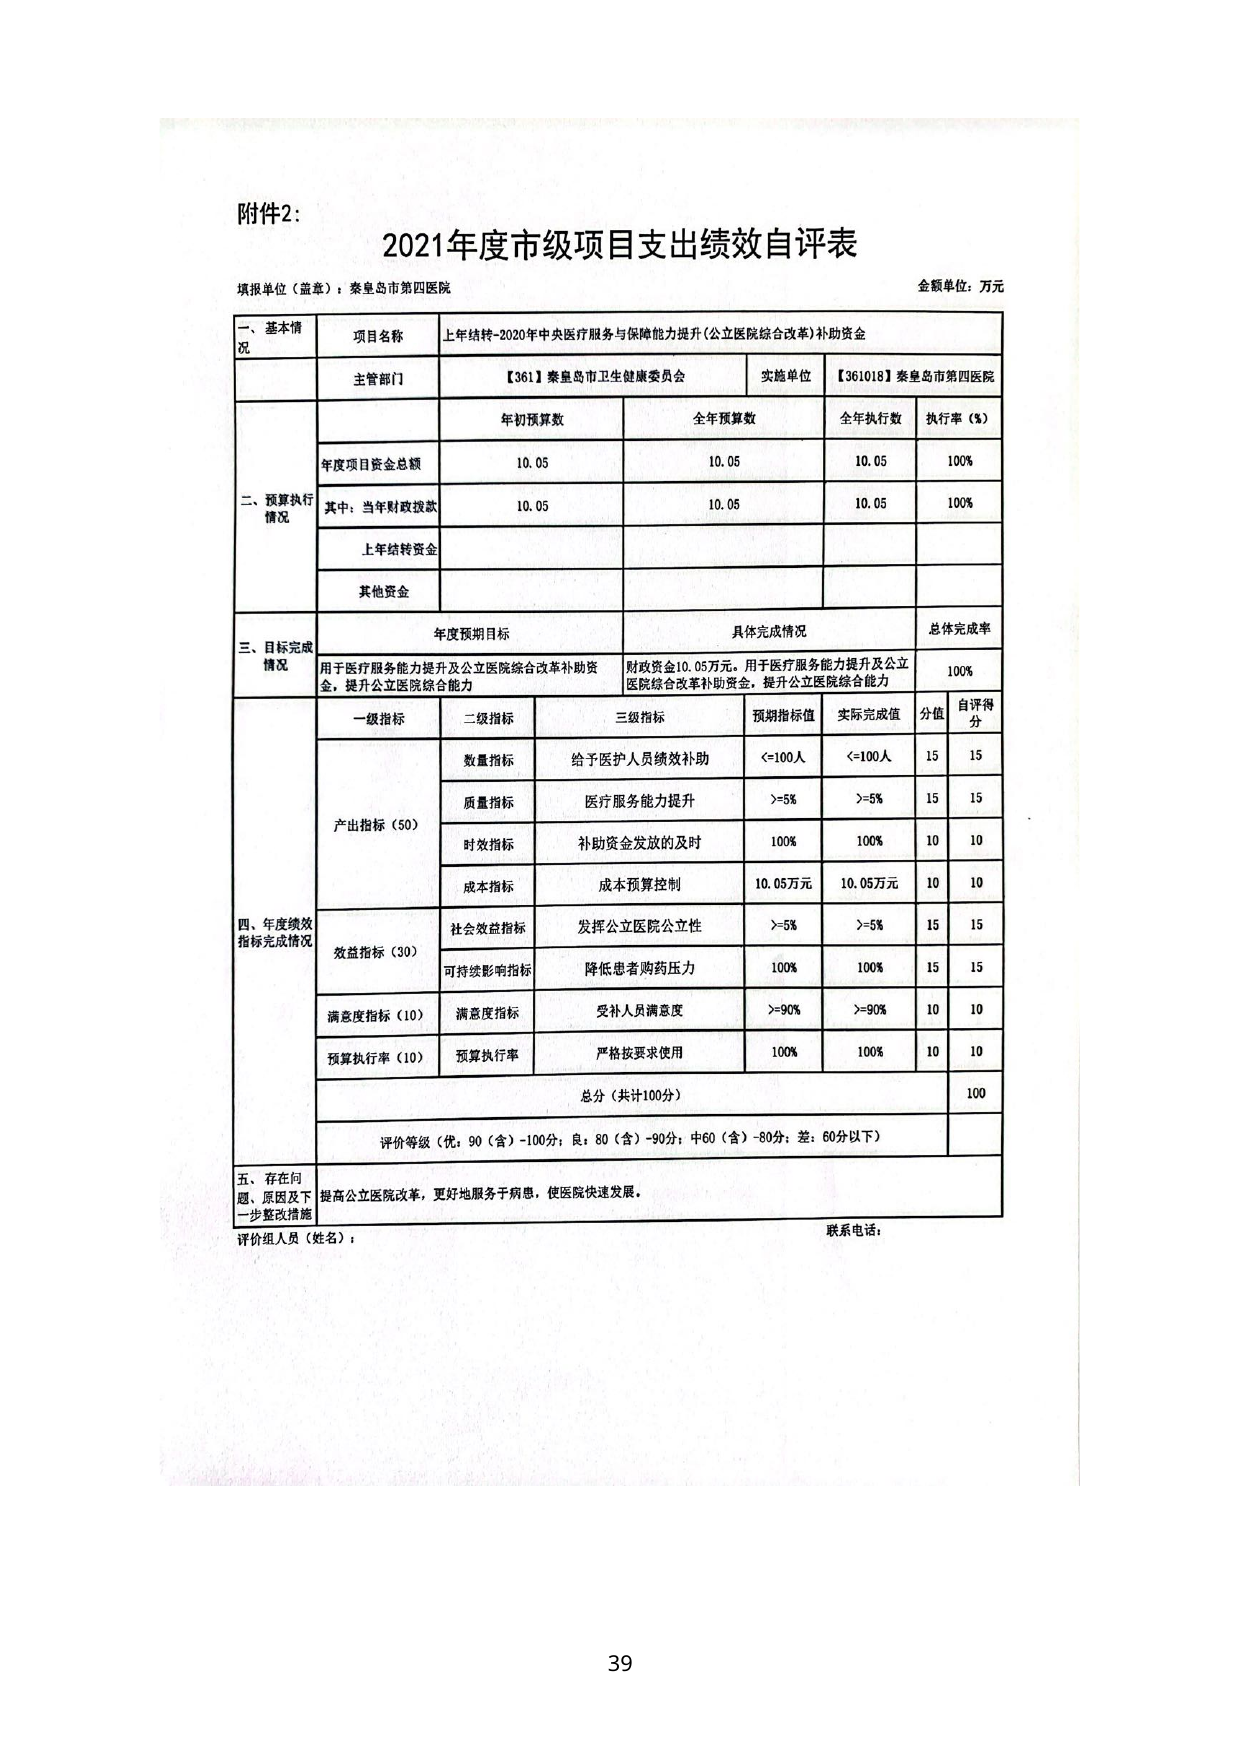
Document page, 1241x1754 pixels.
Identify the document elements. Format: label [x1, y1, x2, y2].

picture [159, 118, 1080, 1486]
